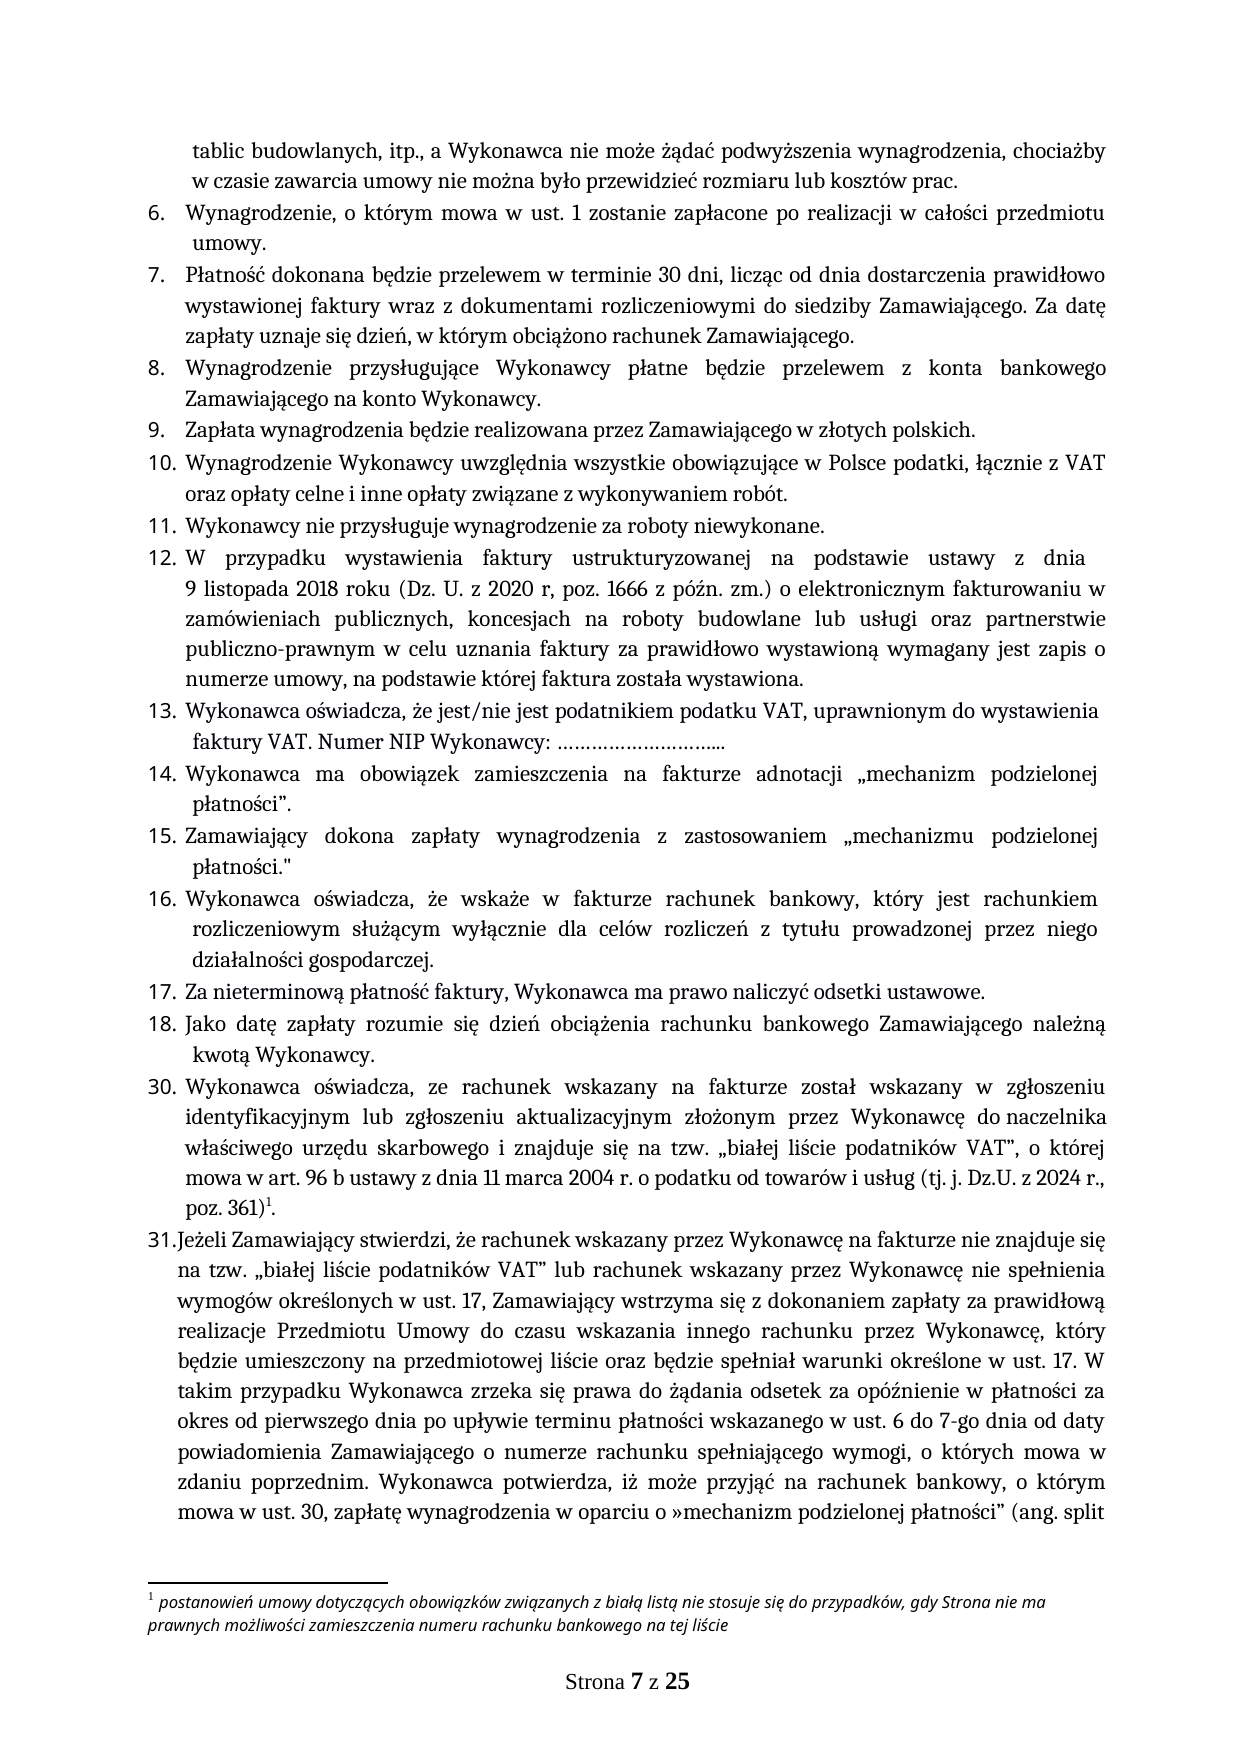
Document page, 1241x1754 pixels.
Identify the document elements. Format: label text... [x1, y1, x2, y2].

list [148, 1429, 1107, 1548]
list Wykonawca ma obowiązek zamieszczenia na fakturze adnotacji „mechanizm podzielonej płatności”. [148, 963, 1099, 1022]
list Wykonawca oświadcza, ze rachunek wskazany na fakturze został wskazany w zgłoszeniu identyfikacyjnym lub zgłoszeniu aktualizacyjnym złożonym przez Wykonawcę do naczelnika właściwego urzędu skarbowego i znajduje się na tzw. „białej liście podatników VAT”, o której mowa w art. 96 b ustawy z dnia 11 marca 2004 r. o podatku od towarów i usług (tj. j. Dz.U. z 2024 r., poz. 361). [148, 1276, 1107, 1425]
list Wykonawca oświadcza, że jest/nie jest podatnikiem podatku VAT, uprawnionym do wystawienia faktury VAT. Numer NIP Wykonawcy: ………………………... [148, 901, 1099, 959]
list Wynagrodzenie, o którym mowa w ust. 1 zostanie zapłacone po realizacji w całości przedmiotu umowy. [148, 227, 1107, 286]
list Zapłata wynagrodzenia będzie realizowana przez Zamawiającego w złotych polskich. [148, 503, 1107, 532]
list Wykonawcy nie przysługuje wynagrodzenie za roboty niewykonane. [148, 657, 1107, 685]
list Zamawiający dokona zapłaty wynagrodzenia z zastosowaniem „mechanizmu podzielonej płatności." [148, 1026, 1099, 1084]
list Wykonawca oświadcza, że wskaże w fakturze rachunek bankowy, który jest rachunkiem rozliczeniowym służącym wyłącznie dla celów rozliczeń z tytułu prowadzonej przez niego działalności gospodarczej. [148, 1088, 1099, 1177]
list Za nieterminową płatność faktury, Wykonawca ma prawo naliczyć odsetki ustawowe. [148, 1181, 1099, 1209]
list Wynagrodzenie Wykonawcy uwzględnia wszystkie obowiązujące w Polsce podatki, łącznie z VAT oraz opłaty celne i inne opłaty związane z wykonywaniem robót. [148, 565, 1107, 623]
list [154, 137, 1107, 194]
list Płatność dokonana będzie przelewem w terminie 30 dni, licząc od dnia dostarczenia prawidłowo wystawionej faktury wraz z dokumentami rozliczeniowymi do siedziby Zamawiającego. Za datę zapłaty uznaje się dzień, w którym obciążono rachunek Zamawiającego. [148, 289, 1107, 378]
list W przypadku wystawienia faktury ustrukturyzowanej na podstawie ustawy z dnia 9 listopada 2018 roku (Dz. U. z 2020 r, poz. 1666 z późn. zm.) o elektronicznym fakturowaniu w zamówieniach publicznych, koncesjach na roboty budowlane lub usługi oraz partnerstwie publiczno-prawnym w celu uznania faktury za prawidłowo wystawioną wymagany jest zapis o numerze umowy, na podstawie której faktura została wystawiona. [148, 718, 1107, 868]
list Jako datę zapłaty rozumie się dzień obciążenia rachunku bankowego Zamawiającego należną kwotą Wykonawcy. [148, 1213, 1107, 1272]
list Wynagrodzenie przysługujące Wykonawcy płatne będzie przelewem z konta bankowego Zamawiającego na konto Wykonawcy. [148, 411, 1107, 470]
